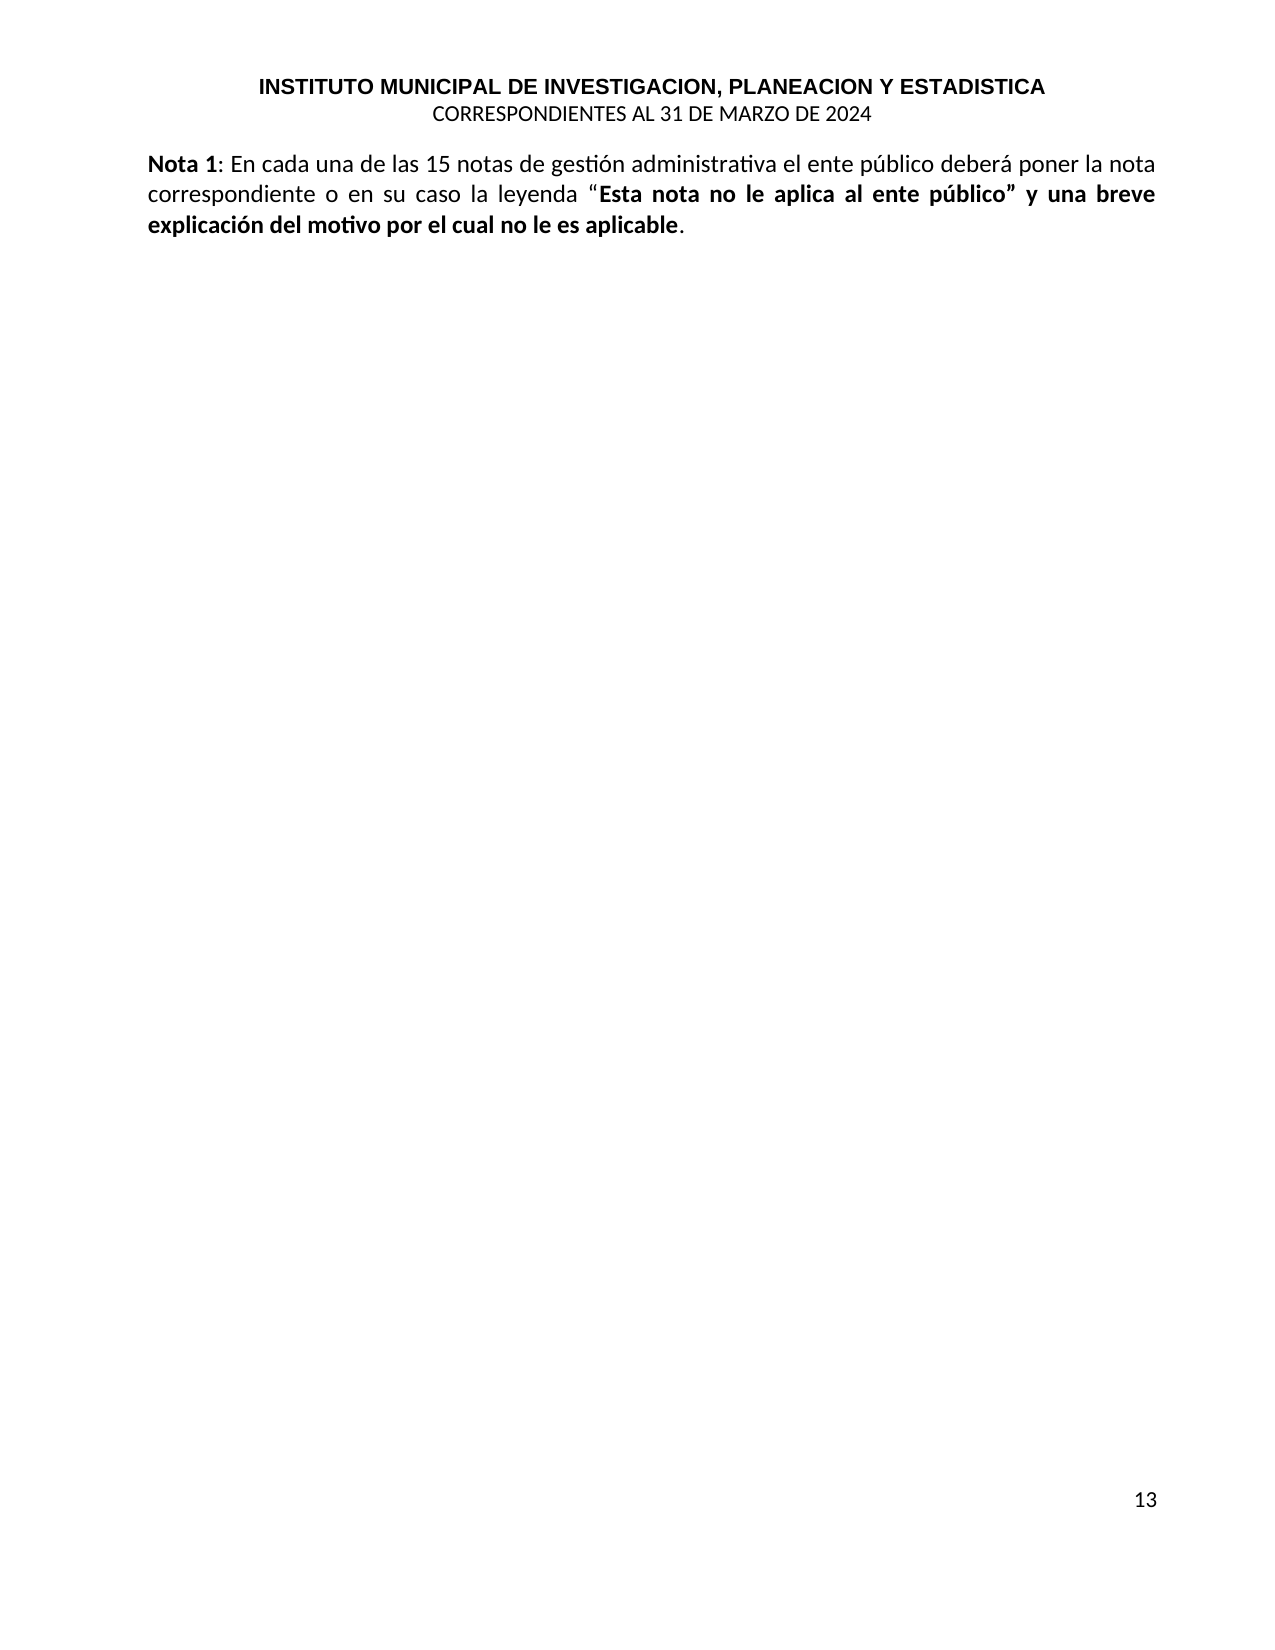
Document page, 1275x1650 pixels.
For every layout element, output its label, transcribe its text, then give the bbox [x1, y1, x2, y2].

text Nota 1: En cada una de las 15 notas de gestión administrativa el ente público deberá poner la nota correspondiente o en su caso la leyenda “Esta nota no le aplica al ente público” y una breve explicación del motivo por el cual no le es aplicable. [148, 148, 1157, 239]
